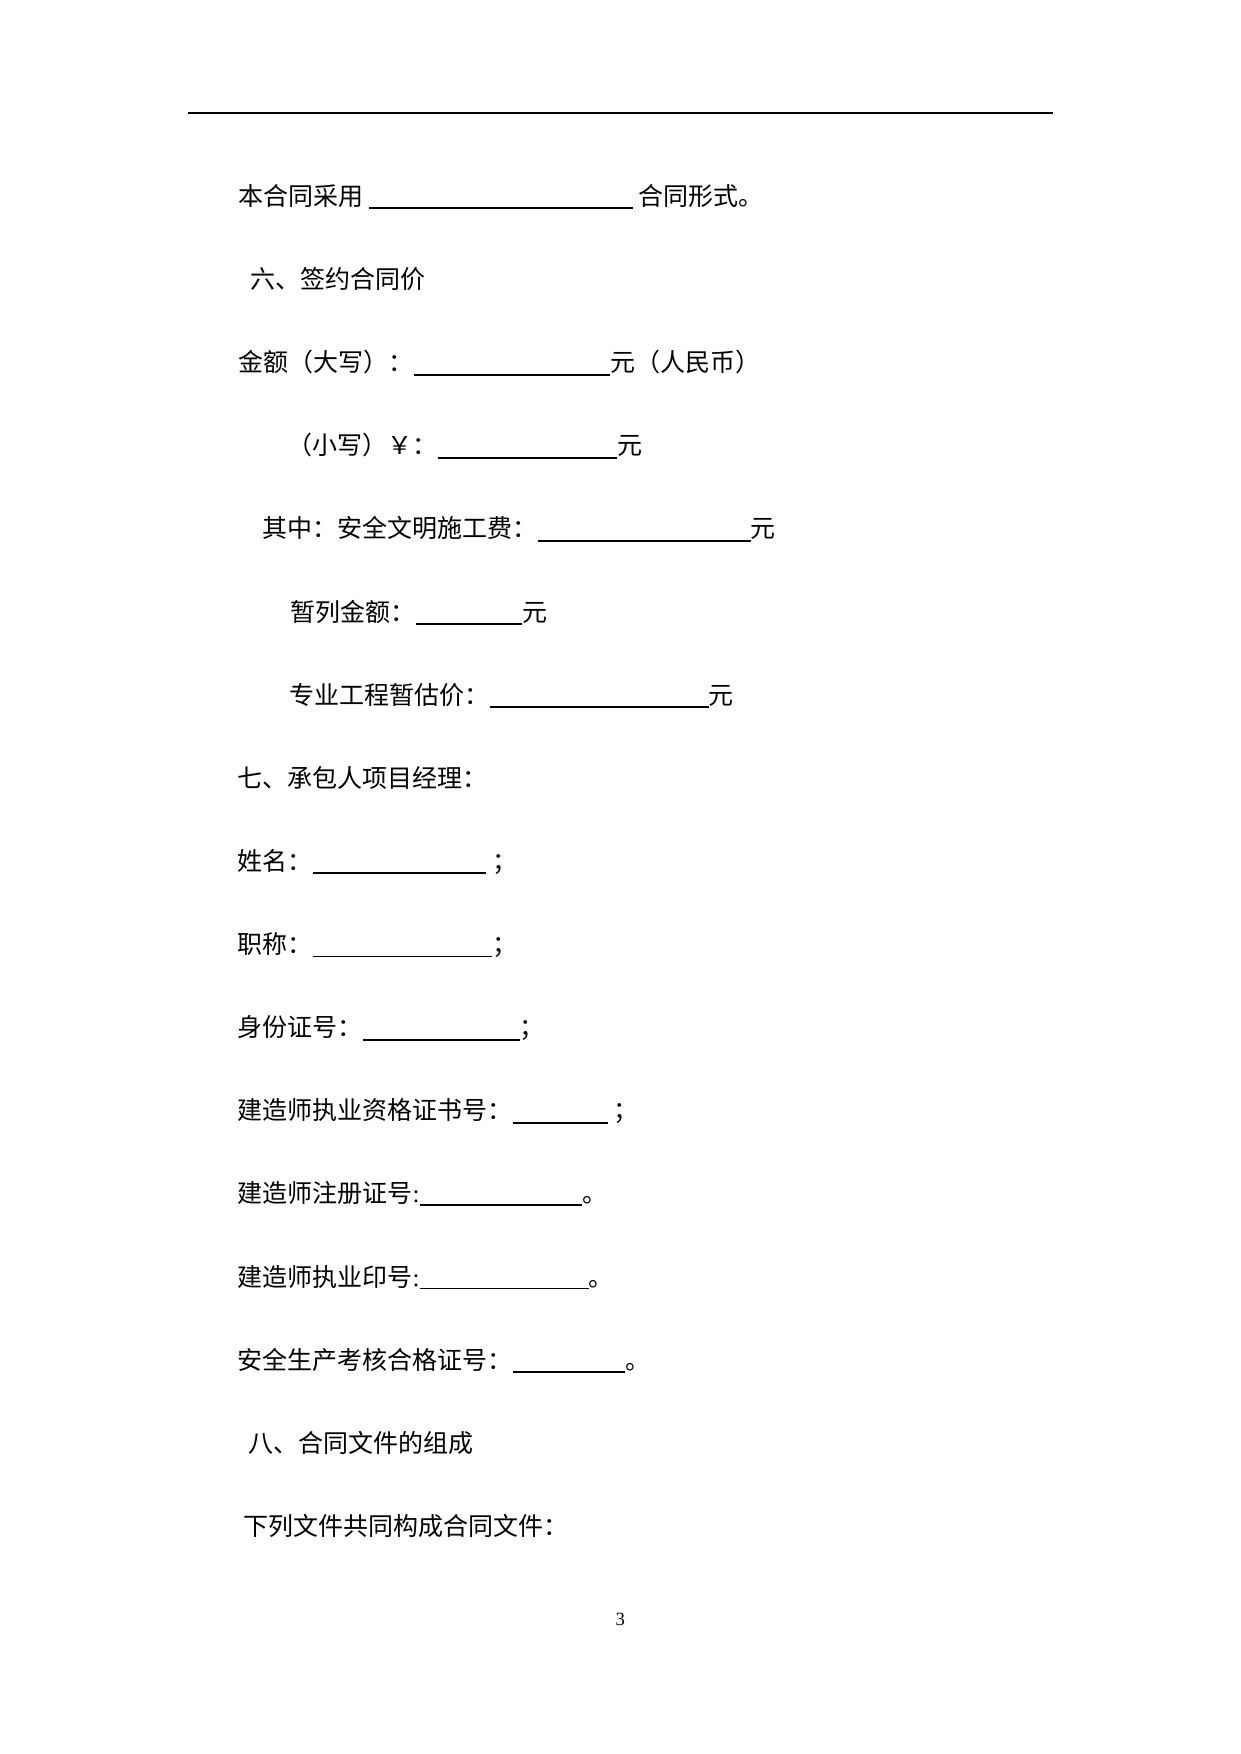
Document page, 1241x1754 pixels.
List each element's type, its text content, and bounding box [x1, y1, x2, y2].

text 建造师执业资格证书号： ； [187, 1076, 1053, 1141]
text 专业工程暂估价： 元 [187, 661, 1053, 726]
text 八、合同文件的组成 [187, 1409, 1053, 1474]
text 六、签约合同价 [187, 245, 1053, 310]
text 安全生产考核合格证号： 。 [187, 1326, 1053, 1391]
text 建造师注册证号: 。 [187, 1159, 1053, 1224]
text 本合同采用 合同形式。 [187, 162, 1053, 227]
text 金额（大写）： 元（人民币） [187, 328, 1053, 393]
text 下列文件共同构成合同文件： [187, 1492, 1053, 1557]
text 七、承包人项目经理： [187, 744, 1053, 809]
text 其中：安全文明施工费： 元 [187, 494, 1053, 559]
text 建造师执业印号: 。 [187, 1243, 1053, 1308]
text 暂列金额： 元 [187, 578, 1053, 643]
text 姓名： ； [187, 827, 1053, 892]
text （小写）￥： 元 [187, 411, 1053, 476]
text 职称： ； [187, 910, 1053, 975]
text 身份证号： ； [187, 993, 1053, 1058]
